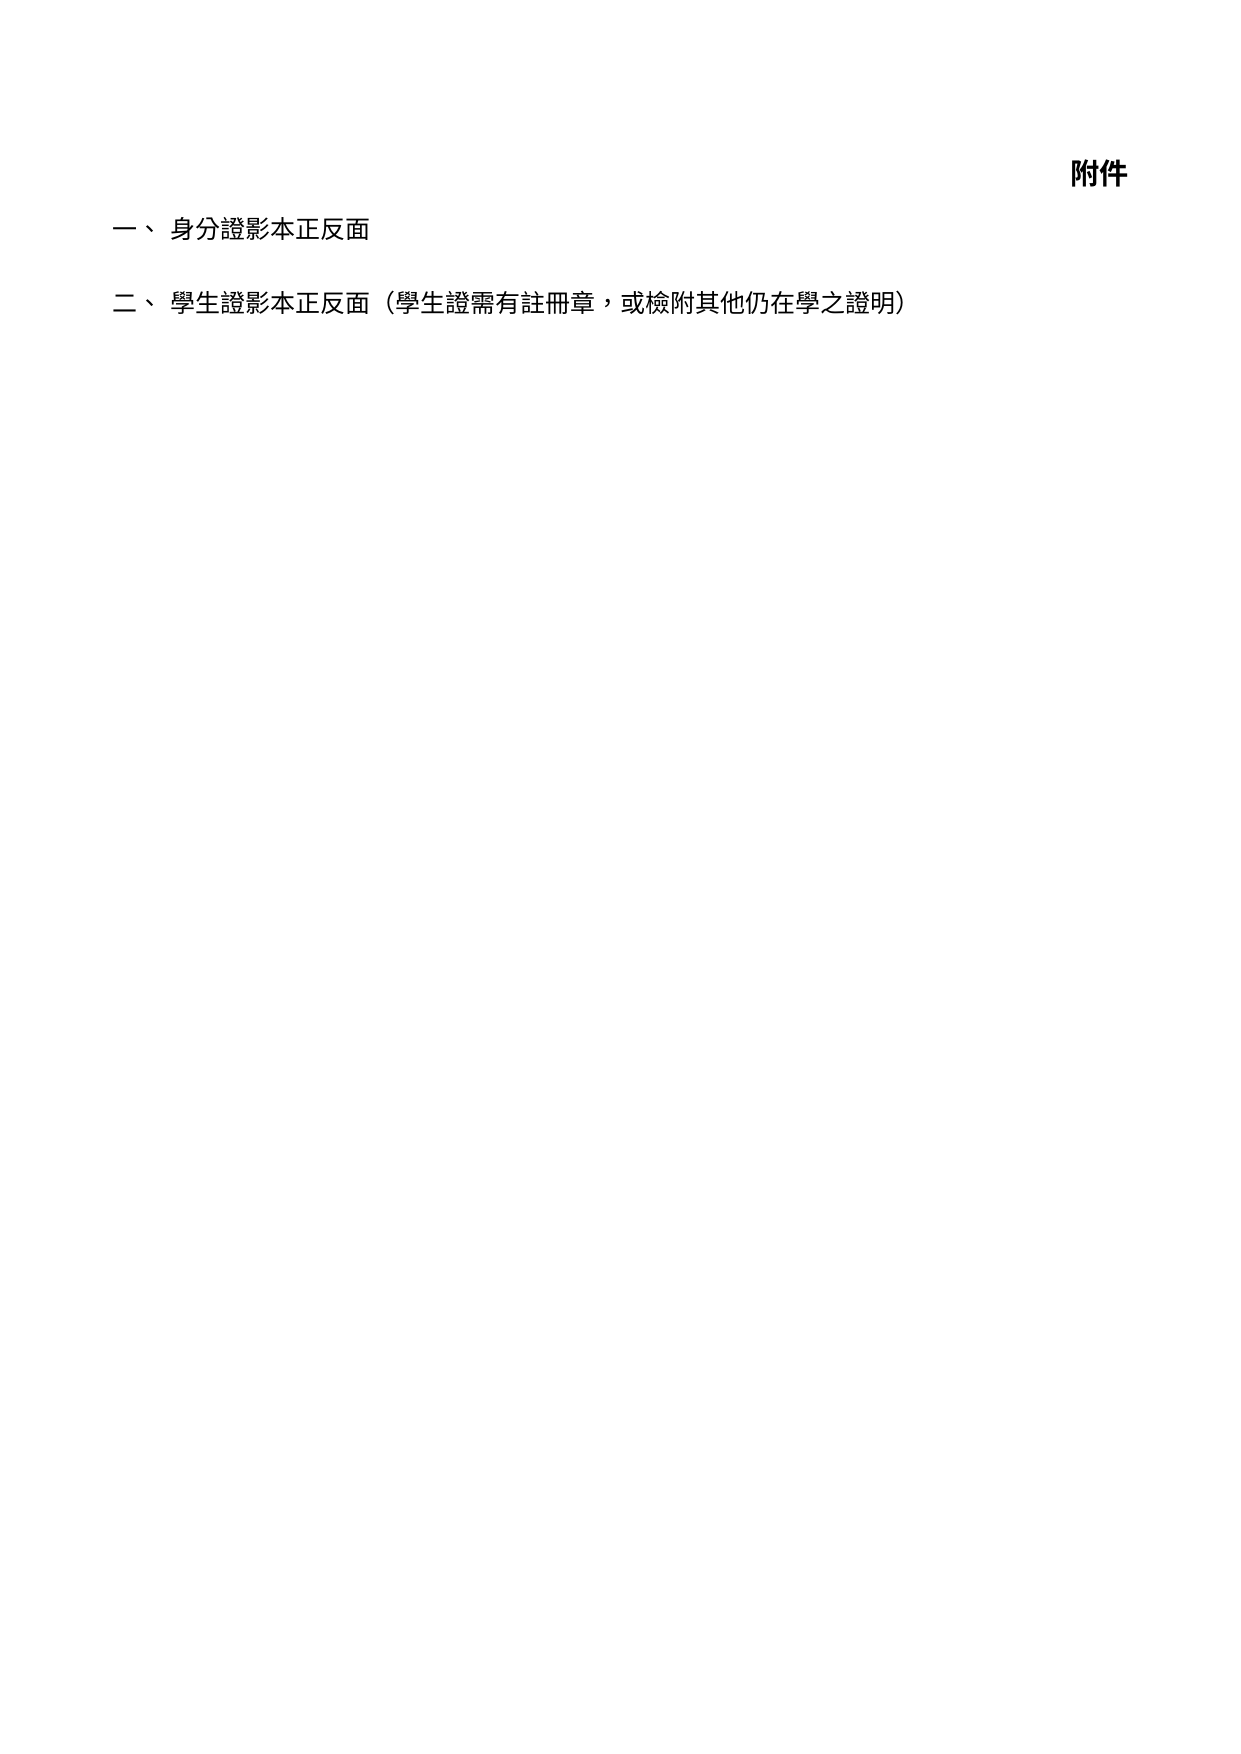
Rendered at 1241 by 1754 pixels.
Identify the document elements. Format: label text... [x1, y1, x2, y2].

list 身分證影本正反面 [112, 209, 1128, 247]
list 學生證影本正反面（學生證需有註冊章，或檢附其他仍在學之證明） [112, 283, 1128, 321]
text 附件 [112, 134, 1128, 209]
